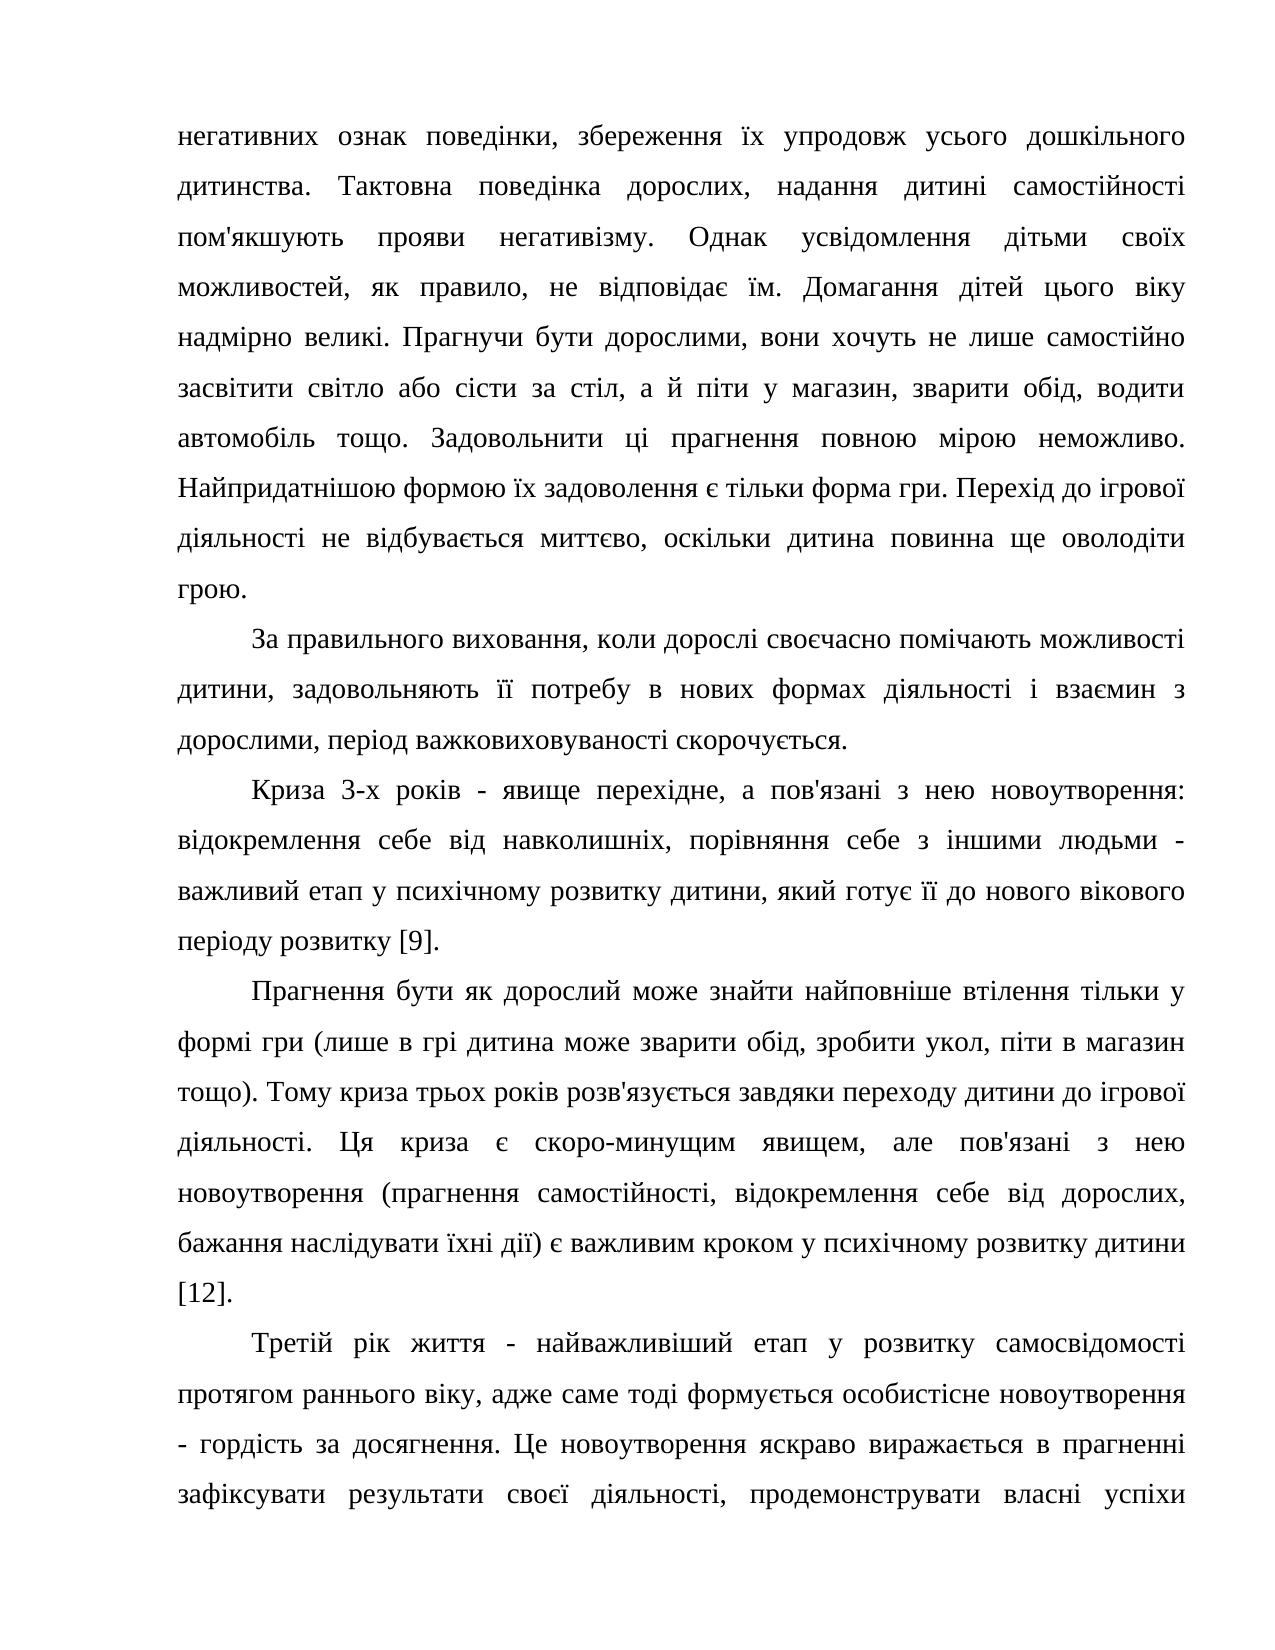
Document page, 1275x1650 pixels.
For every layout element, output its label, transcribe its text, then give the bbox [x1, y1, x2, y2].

text Криза 3-х років - явище перехідне, а пов'язані з нею новоутворення: відокремлення себе від навколишніх, порівняння себе з іншими людьми - важливий етап у психічному розвитку дитини, який готує її до нового вікового періоду розвитку [9]. [177, 772, 1186, 957]
text Прагнення бути як дорослий може знайти найповніше втілення тільки у формі гри (лише в грі дитина може зварити обід, зробити укол, піти в магазин тощо). Тому криза трьох років розв'язується завдяки переходу дитини до ігрової діяльності. Ця криза є скоро-минущим явищем, але пов'язані з нею новоутворення (прагнення самостійності, відокремлення себе від дорослих, бажання наслідувати їхні дії) є важливим кроком у психічному розвитку дитини [12]. [177, 973, 1186, 1309]
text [177, 1326, 1186, 1510]
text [177, 118, 1186, 604]
text За правильного виховання, коли дорослі своєчасно помічають можливості дитини, задовольняють її потребу в нових формах діяльності і взаємин з дорослими, період важковиховуваності скорочується. [177, 621, 1186, 755]
